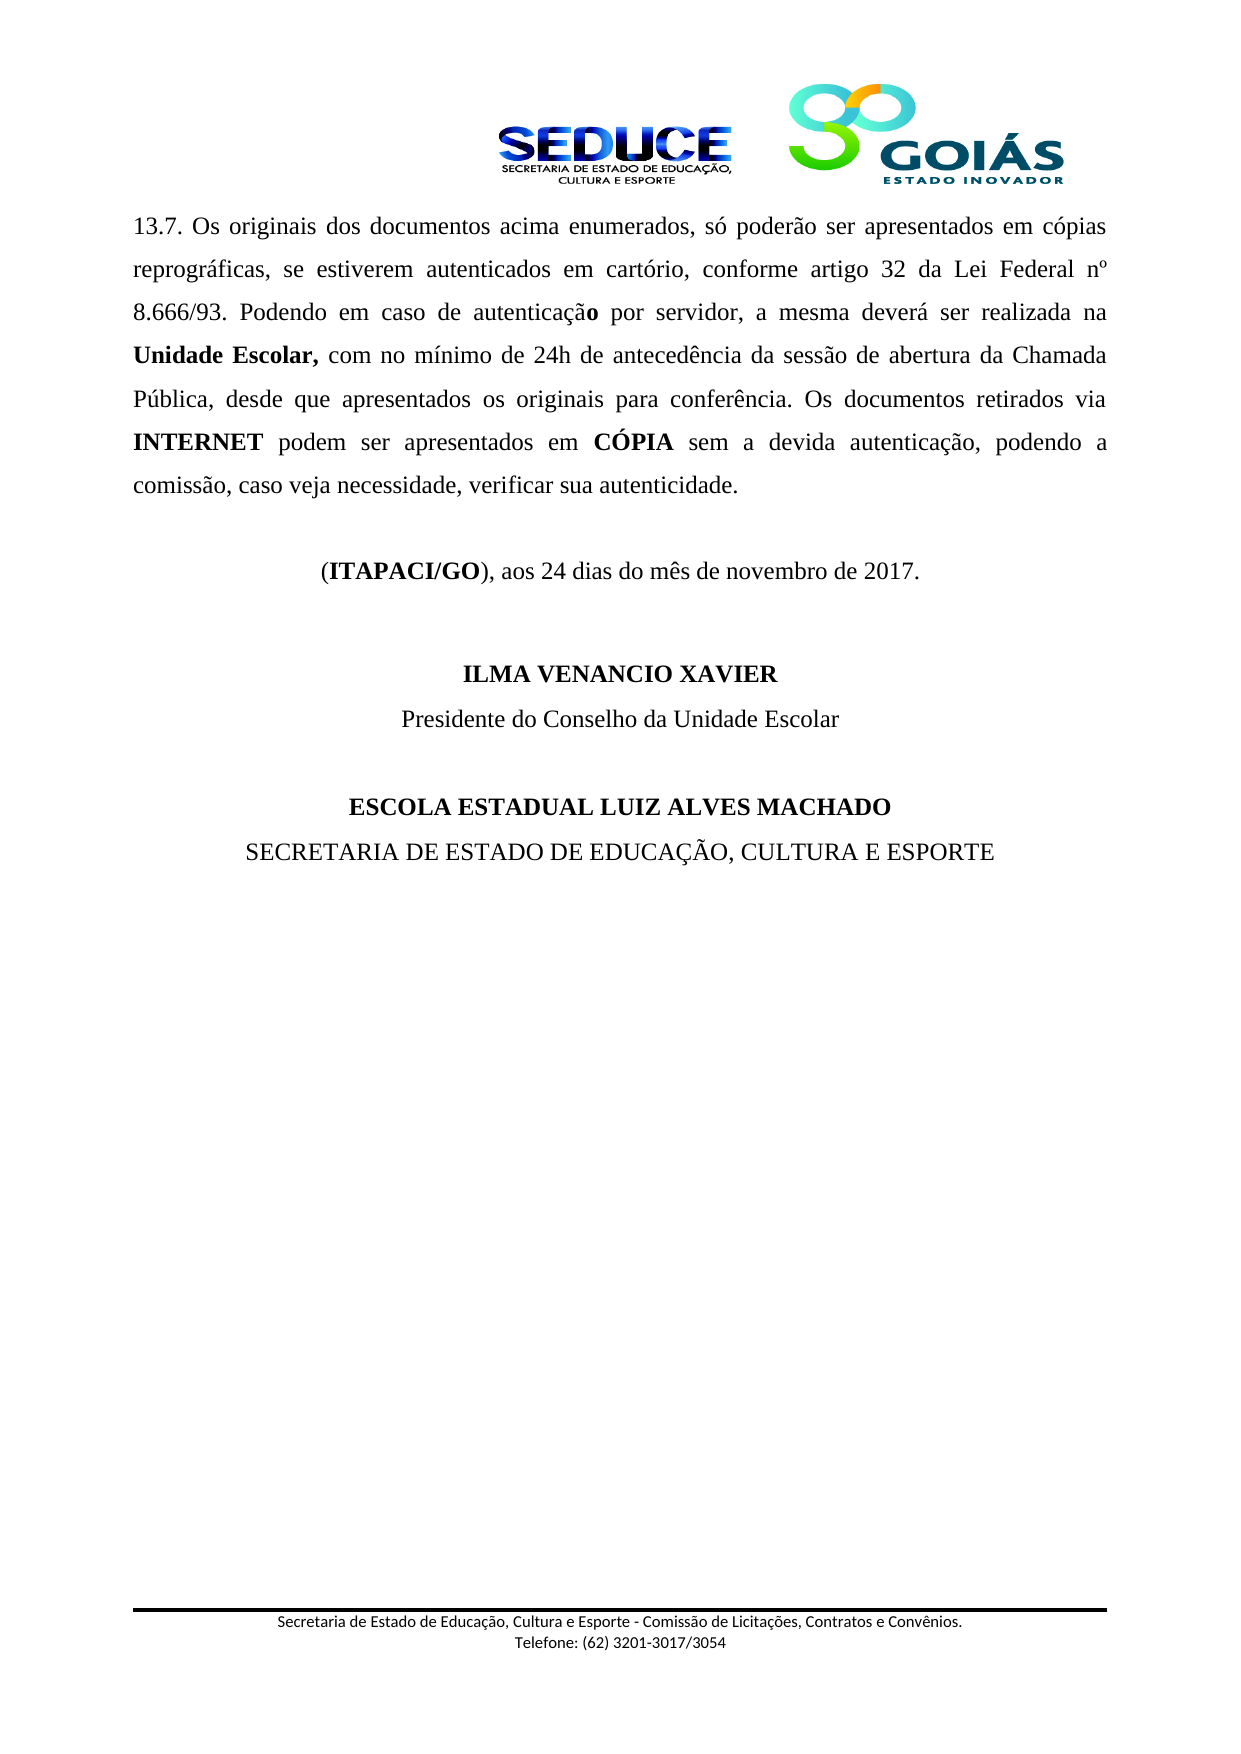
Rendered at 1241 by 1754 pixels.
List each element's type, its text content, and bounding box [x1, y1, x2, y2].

text ILMA VENANCIO XAVIER [133, 659, 1107, 688]
text ESCOLA ESTADUAL LUIZ ALVES MACHADO [133, 792, 1107, 821]
picture [477, 73, 1108, 212]
text SECRETARIA DE ESTADO DE EDUCAÇÃO, CULTURA E ESPORTE [133, 837, 1107, 866]
text (ITAPACI/GO), aos 24 dias do mês de novembro de 2017. [133, 556, 1107, 585]
text Presidente do Conselho da Unidade Escolar [133, 704, 1107, 732]
text 13.7. Os originais dos documentos acima enumerados, só poderão ser apresentados em cópias reprográficas, se estiverem autenticados em cartório, conforme artigo 32 da Lei Federal nº 8.666/93. Podendo em caso de autenticação por servidor, a mesma deverá ser realizada na Unidade Escolar, com no mínimo de 24h de antecedência da sessão de abertura da Chamada Pública, desde que apresentados os originais para conferência. Os documentos retirados via INTERNET podem ser apresentados em CÓPIA sem a devida autenticação, podendo a comissão, caso veja necessidade, verificar sua autenticidade. [133, 211, 1107, 499]
